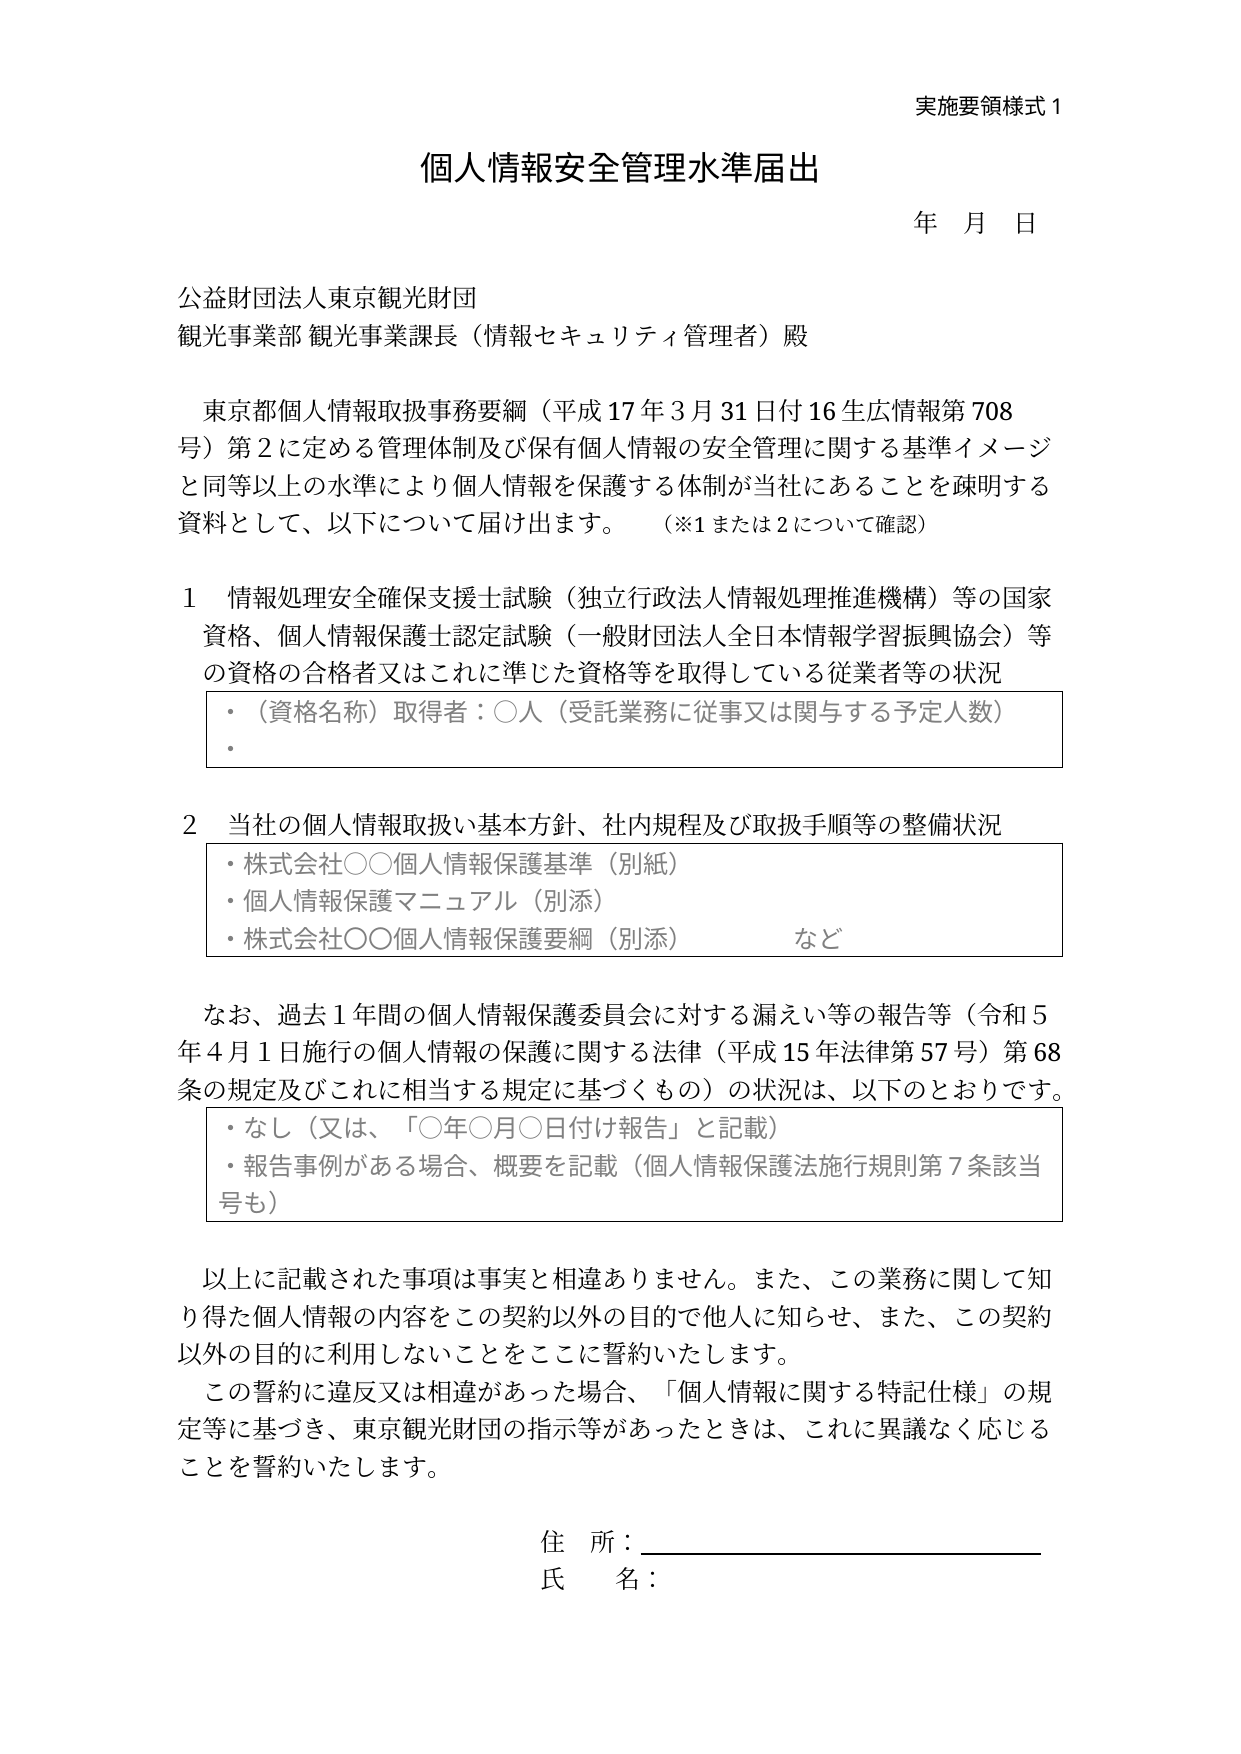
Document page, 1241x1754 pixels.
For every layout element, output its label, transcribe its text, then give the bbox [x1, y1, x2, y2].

text なお、過去１年間の個人情報保護委員会に対する漏えい等の報告等（令和５年４月１日施行の個人情報の保護に関する法律（平成15年法律第57号）第68条の規定及びこれに相当する規定に基づくもの）の状況は、以下のとおりです。 [177, 995, 1063, 1107]
table_header ・株式会社○○個人情報保護基準（別紙） ・個人情報保護マニュアル（別添） ・株式会社〇〇個人情報保護要綱（別添） など [207, 844, 1062, 956]
text 個人情報安全管理水準届出 [177, 128, 1063, 203]
text 公益財団法人東京観光財団 [177, 278, 1063, 316]
text 以上に記載された事項は事実と相違ありません。また、この業務に関して知り得た個人情報の内容をこの契約以外の目的で他人に知らせ、また、この契約以外の目的に利用しないことをここに誓約いたします。 [177, 1259, 1063, 1372]
text 年 月 日 [177, 203, 1038, 241]
text この誓約に違反又は相違があった場合、「個人情報に関する特記仕様」の規定等に基づき、東京観光財団の指示等があったときは、これに異議なく応じることを誓約いたします。 [177, 1372, 1063, 1484]
text 氏 名： [177, 1559, 1063, 1597]
text 住 所： [177, 1522, 1063, 1559]
table_header ・（資格名称）取得者：○人（受託業務に従事又は関与する予定人数） ・ [207, 692, 1062, 767]
text 東京都個人情報取扱事務要綱（平成17年３月31日付16生広情報第708号）第２に定める管理体制及び保有個人情報の安全管理に関する基準イメージと同等以上の水準により個人情報を保護する体制が当社にあることを疎明する資料として、以下について届け出ます。 （※1または2について確認） [177, 391, 1063, 541]
text 観光事業部 観光事業課長（情報セキュリティ管理者）殿 [177, 316, 1063, 353]
text ２ 当社の個人情報取扱い基本方針、社内規程及び取扱手順等の整備状況 [177, 805, 1063, 843]
text １ 情報処理安全確保支援士試験（独立行政法人情報処理推進機構）等の国家資格、個人情報保護士認定試験（一般財団法人全日本情報学習振興協会）等の資格の合格者又はこれに準じた資格等を取得している従業者等の状況 [177, 578, 1063, 691]
table_header ・なし（又は、「○年○月○日付け報告」と記載） ・報告事例がある場合、概要を記載（個人情報保護法施行規則第7条該当号も） [207, 1108, 1062, 1221]
